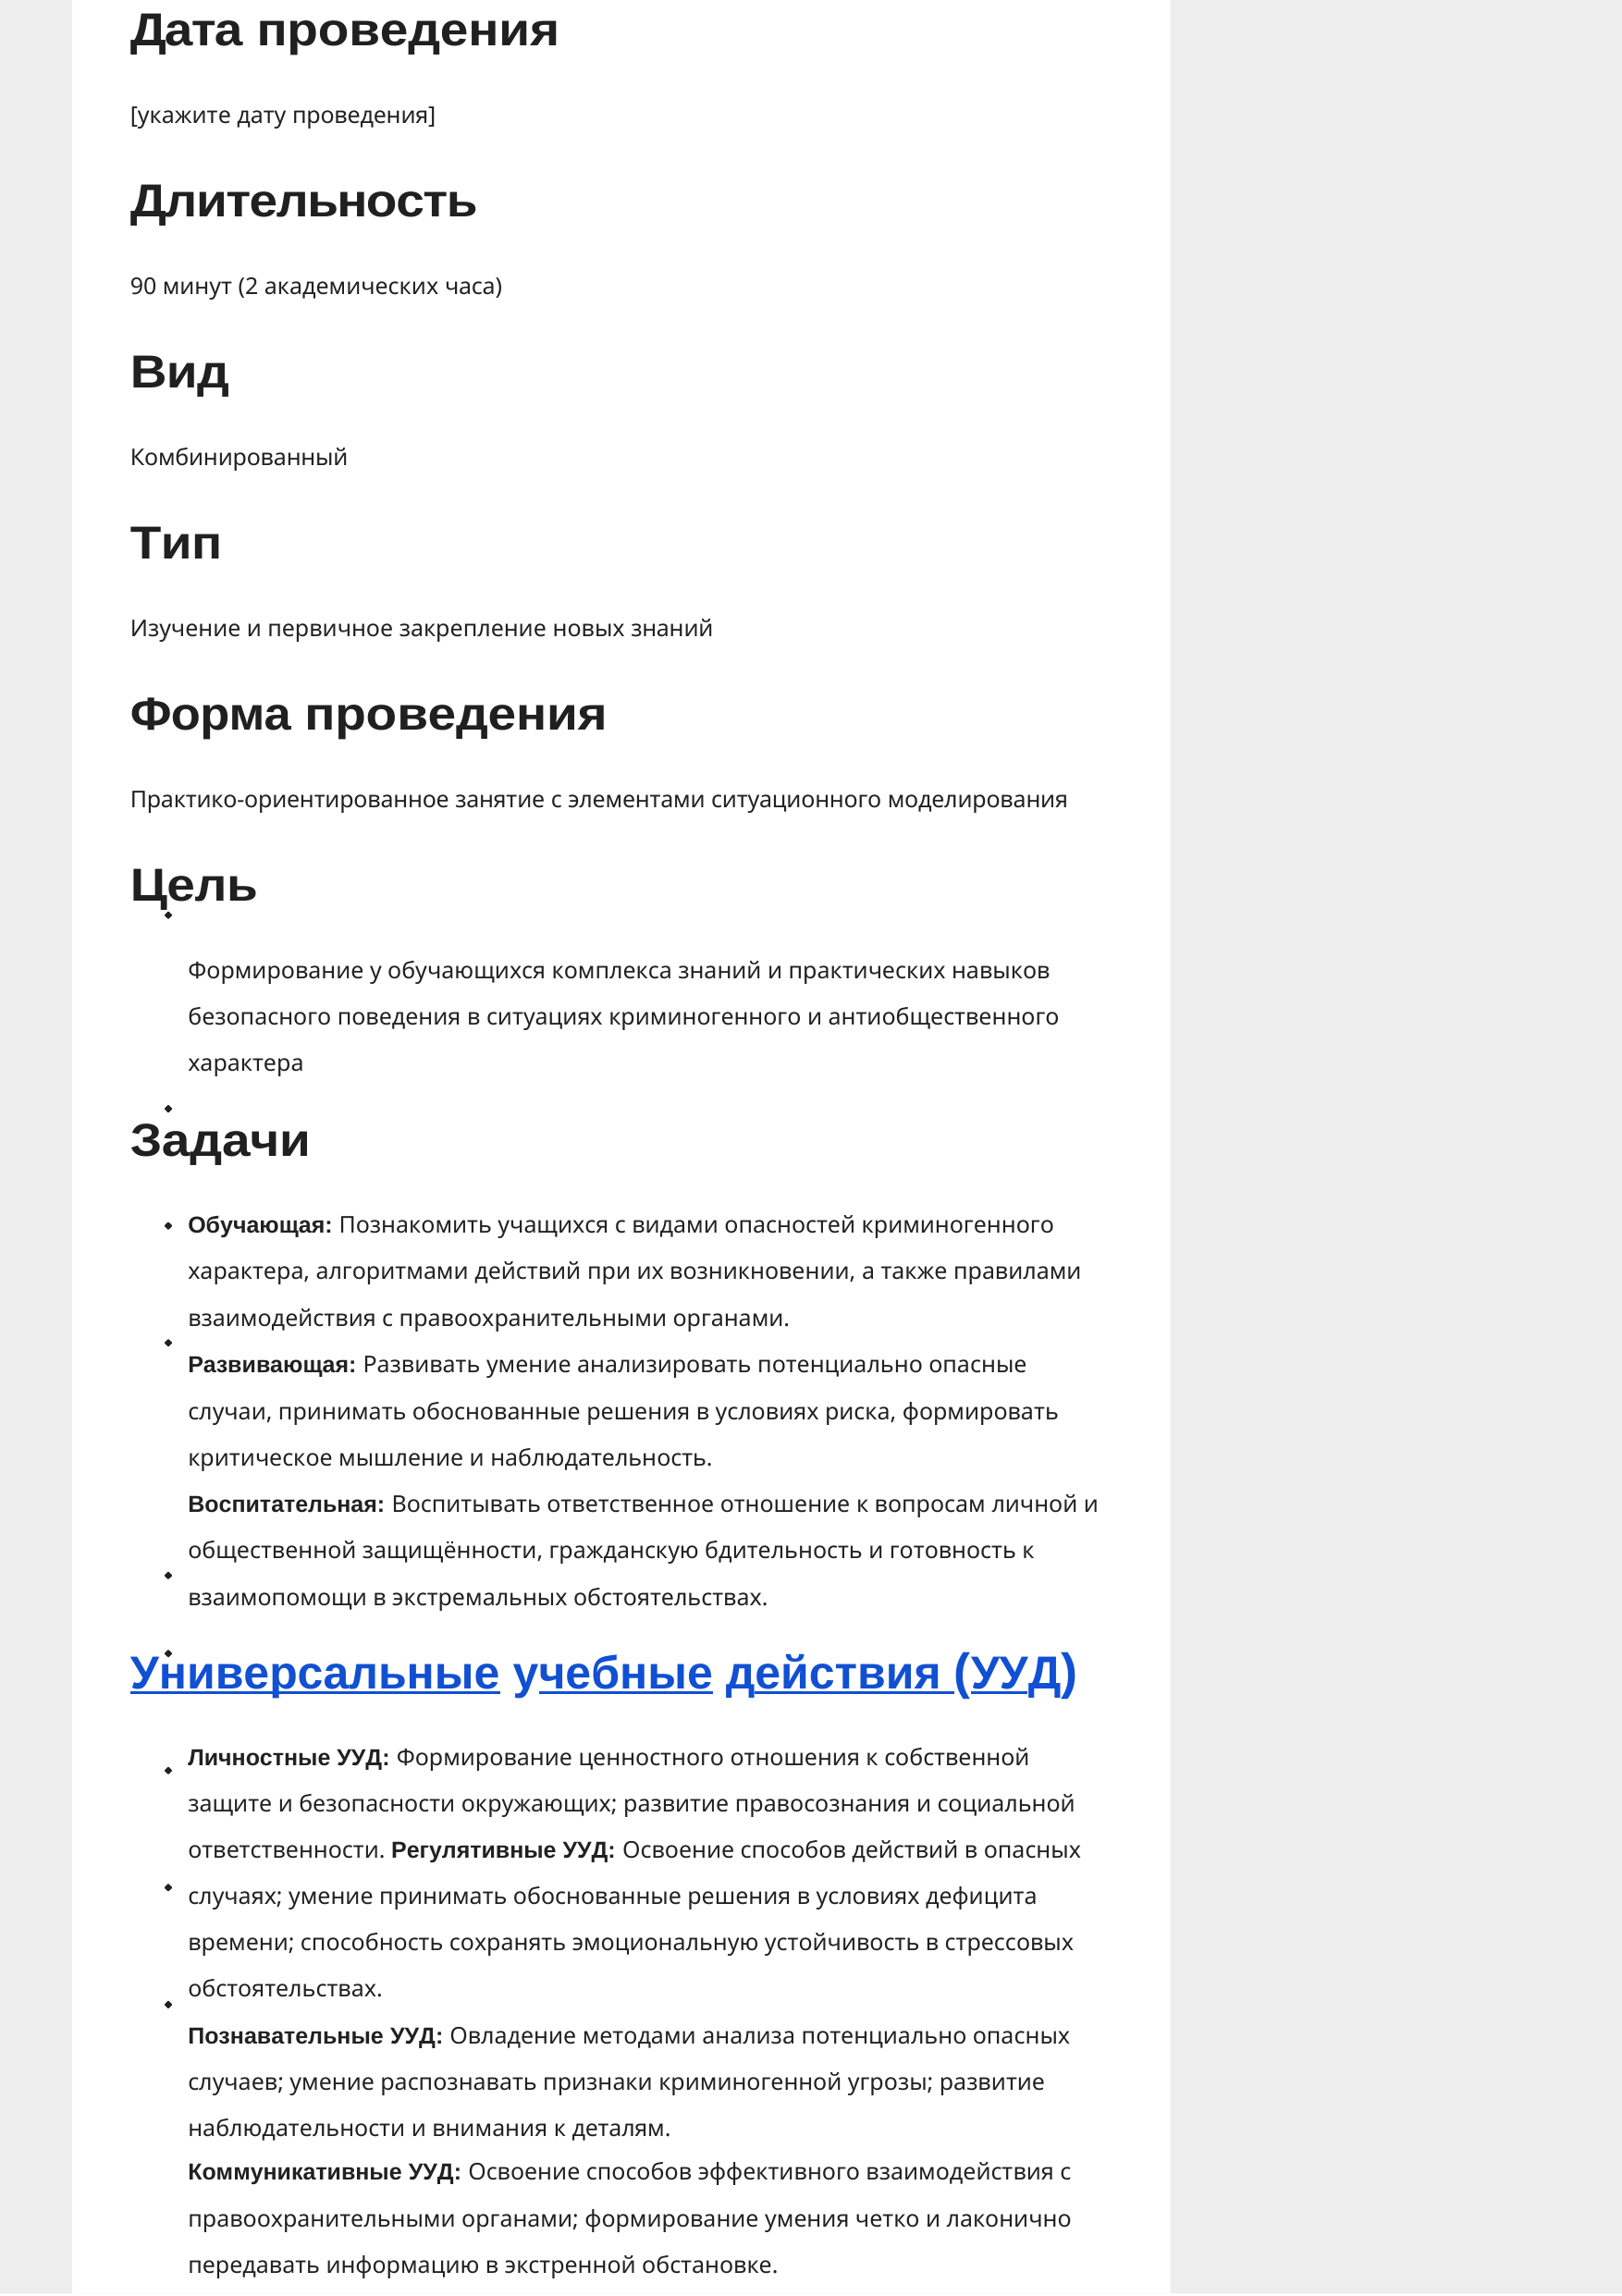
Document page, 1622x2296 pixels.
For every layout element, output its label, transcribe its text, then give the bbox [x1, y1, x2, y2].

text Универсальные учебные действия (УУД) [130, 1642, 1622, 1700]
subtitle Тип [130, 516, 1622, 569]
text Личностные УУД: Формирование ценностного отношения к собственной защите и безопасности окружающих; развитие правосознания и социальной ответственности. Регулятивные УУД: Освоение способов действий в опасных случаях; умение принимать обоснованные решения в условиях дефицита времени; способность сохранять эмоциональную устойчивость в стрессовых обстоятельствах. [188, 1741, 1108, 2004]
text Обучающая: Познакомить учащихся с видами опасностей криминогенного характера, алгоритмами действий при их возникновении, а также правилами взаимодействия с правоохранительными органами. [188, 1209, 1099, 1333]
subtitle Задачи [130, 1113, 1622, 1166]
text наблюдательности и внимания к деталям. [188, 2111, 1622, 2143]
subtitle Цель [130, 858, 1622, 911]
text Воспитательная: Воспитывать ответственное отношение к вопросам личной и общественной защищённости, гражданскую бдительность и готовность к взаимопомощи в экстремальных обстоятельствах. [188, 1488, 1099, 1612]
subtitle Вид [130, 345, 1622, 398]
text 90 минут (2 академических часа) [130, 269, 1622, 301]
text Развивающая: Развивать умение анализировать потенциально опасные случаи, принимать обоснованные решения в условиях риска, формировать критическое мышление и наблюдательность. [188, 1348, 1099, 1472]
subtitle Форма проведения [130, 687, 1622, 740]
text Познавательные УУД: Овладение методами анализа потенциально опасных случаев; умение распознавать признаки криминогенной угрозы; развитие [188, 2019, 1099, 2096]
text Коммуникативные УУД: Освоение способов эффективного взаимодействия с правоохранительными органами; формирование умения четко и лаконично передавать информацию в экстренной обстановке. [188, 2155, 1099, 2280]
text Изучение и первичное закрепление новых знаний [130, 611, 1622, 643]
subtitle Дата проведения [130, 3, 1622, 55]
subtitle Длительность [130, 174, 1622, 227]
text Формирование у обучающихся комплекса знаний и практических навыков безопасного поведения в ситуациях криминогенного и антиобщественного характера [188, 953, 1108, 1078]
text Комбинированный [130, 440, 1622, 472]
text [укажите дату проведения] [130, 98, 1622, 129]
text Практико-ориентированное занятие с элементами ситуационного моделирования [130, 782, 1622, 814]
